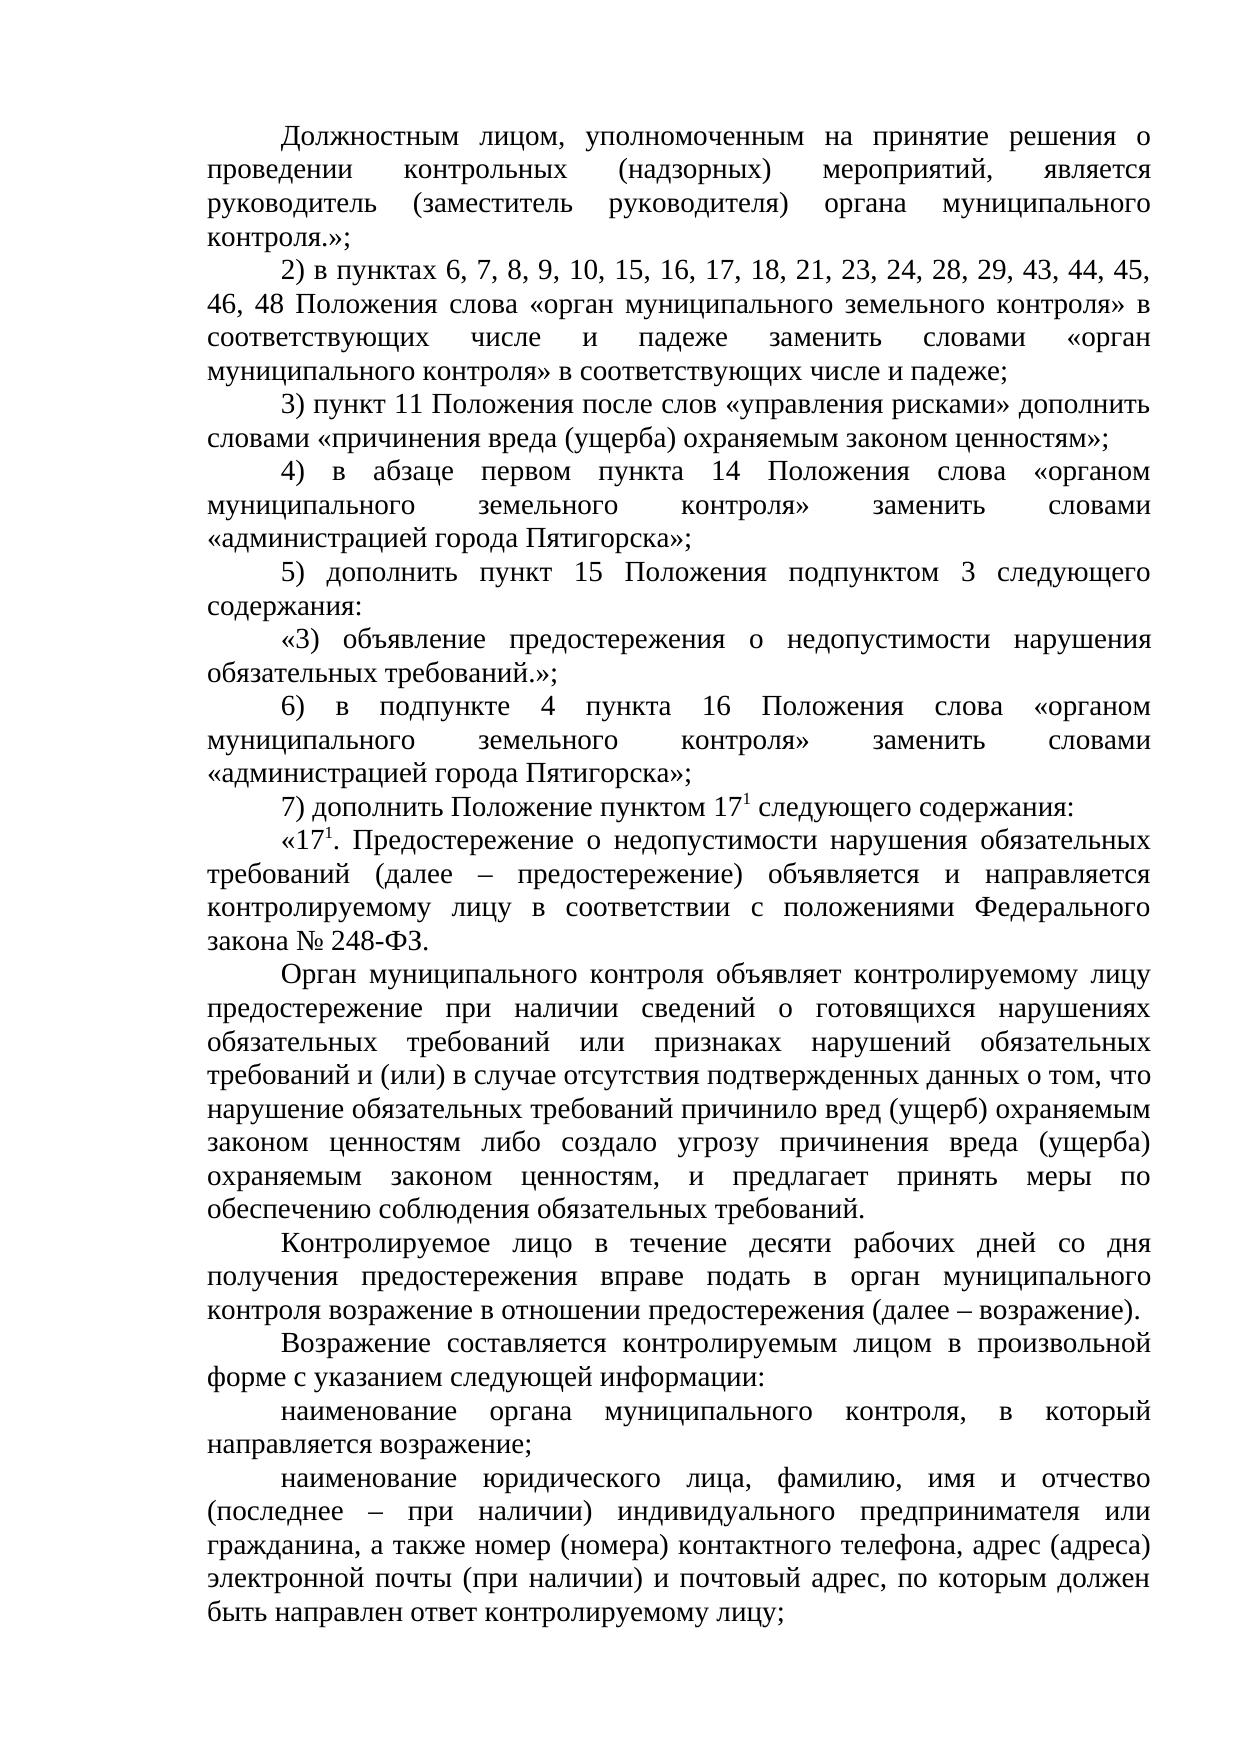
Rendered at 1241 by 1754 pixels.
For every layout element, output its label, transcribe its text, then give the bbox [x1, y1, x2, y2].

text 4) в абзаце первом пункта 14 Положения слова «органом муниципального земельного контроля» заменить словами «администрацией города Пятигорска»; [207, 453, 1152, 554]
text Должностным лицом, уполномоченным на принятие решения о проведении контрольных (надзорных) мероприятий, является руководитель (заместитель руководителя) органа муниципального контроля.»; [207, 118, 1152, 252]
text «171. Предостережение о недопустимости нарушения обязательных требований (далее – предостережение) объявляется и направляется контролируемому лицу в соответствии с положениями Федерального закона № 248-ФЗ. [207, 822, 1152, 957]
text Контролируемое лицо в течение десяти рабочих дней со дня получения предостережения вправе подать в орган муниципального контроля возражение в отношении предостережения (далее – возражение). [207, 1225, 1152, 1326]
text 3) пункт 11 Положения после слов «управления рисками» дополнить словами «причинения вреда (ущерба) охраняемым законом ценностям»; [207, 386, 1152, 453]
text Возражение составляется контролируемым лицом в произвольной форме с указанием следующей информации: [207, 1326, 1152, 1393]
text наименование органа муниципального контроля, в который направляется возражение; [207, 1393, 1152, 1460]
text 7) дополнить Положение пунктом 171 следующего содержания: [207, 789, 1152, 822]
text «3) объявление предостережения о недопустимости нарушения обязательных требований.»; [207, 621, 1152, 688]
text Орган муниципального контроля объявляет контролируемому лицу предостережение при наличии сведений о готовящихся нарушениях обязательных требований или признаках нарушений обязательных требований и (или) в случае отсутствия подтвержденных данных о том, что нарушение обязательных требований причинило вред (ущерб) охраняемым законом ценностям либо создало угрозу причинения вреда (ущерба) охраняемым законом ценностям, и предлагает принять меры по обеспечению соблюдения обязательных требований. [207, 957, 1152, 1225]
text 5) дополнить пункт 15 Положения подпунктом 3 следующего содержания: [207, 554, 1152, 621]
text наименование юридического лица, фамилию, имя и отчество (последнее – при наличии) индивидуального предпринимателя или гражданина, а также номер (номера) контактного телефона, адрес (адреса) электронной почты (при наличии) и почтовый адрес, по которым должен быть направлен ответ контролируемому лицу; [207, 1460, 1152, 1627]
text 2) в пунктах 6, 7, 8, 9, 10, 15, 16, 17, 18, 21, 23, 24, 28, 29, 43, 44, 45, 46, 48 Положения слова «орган муниципального земельного контроля» в соответствующих числе и падеже заменить словами «орган муниципального контроля» в соответствующих числе и падеже; [207, 252, 1152, 386]
text 6) в подпункте 4 пункта 16 Положения слова «органом муниципального земельного контроля» заменить словами «администрацией города Пятигорска»; [207, 688, 1152, 789]
